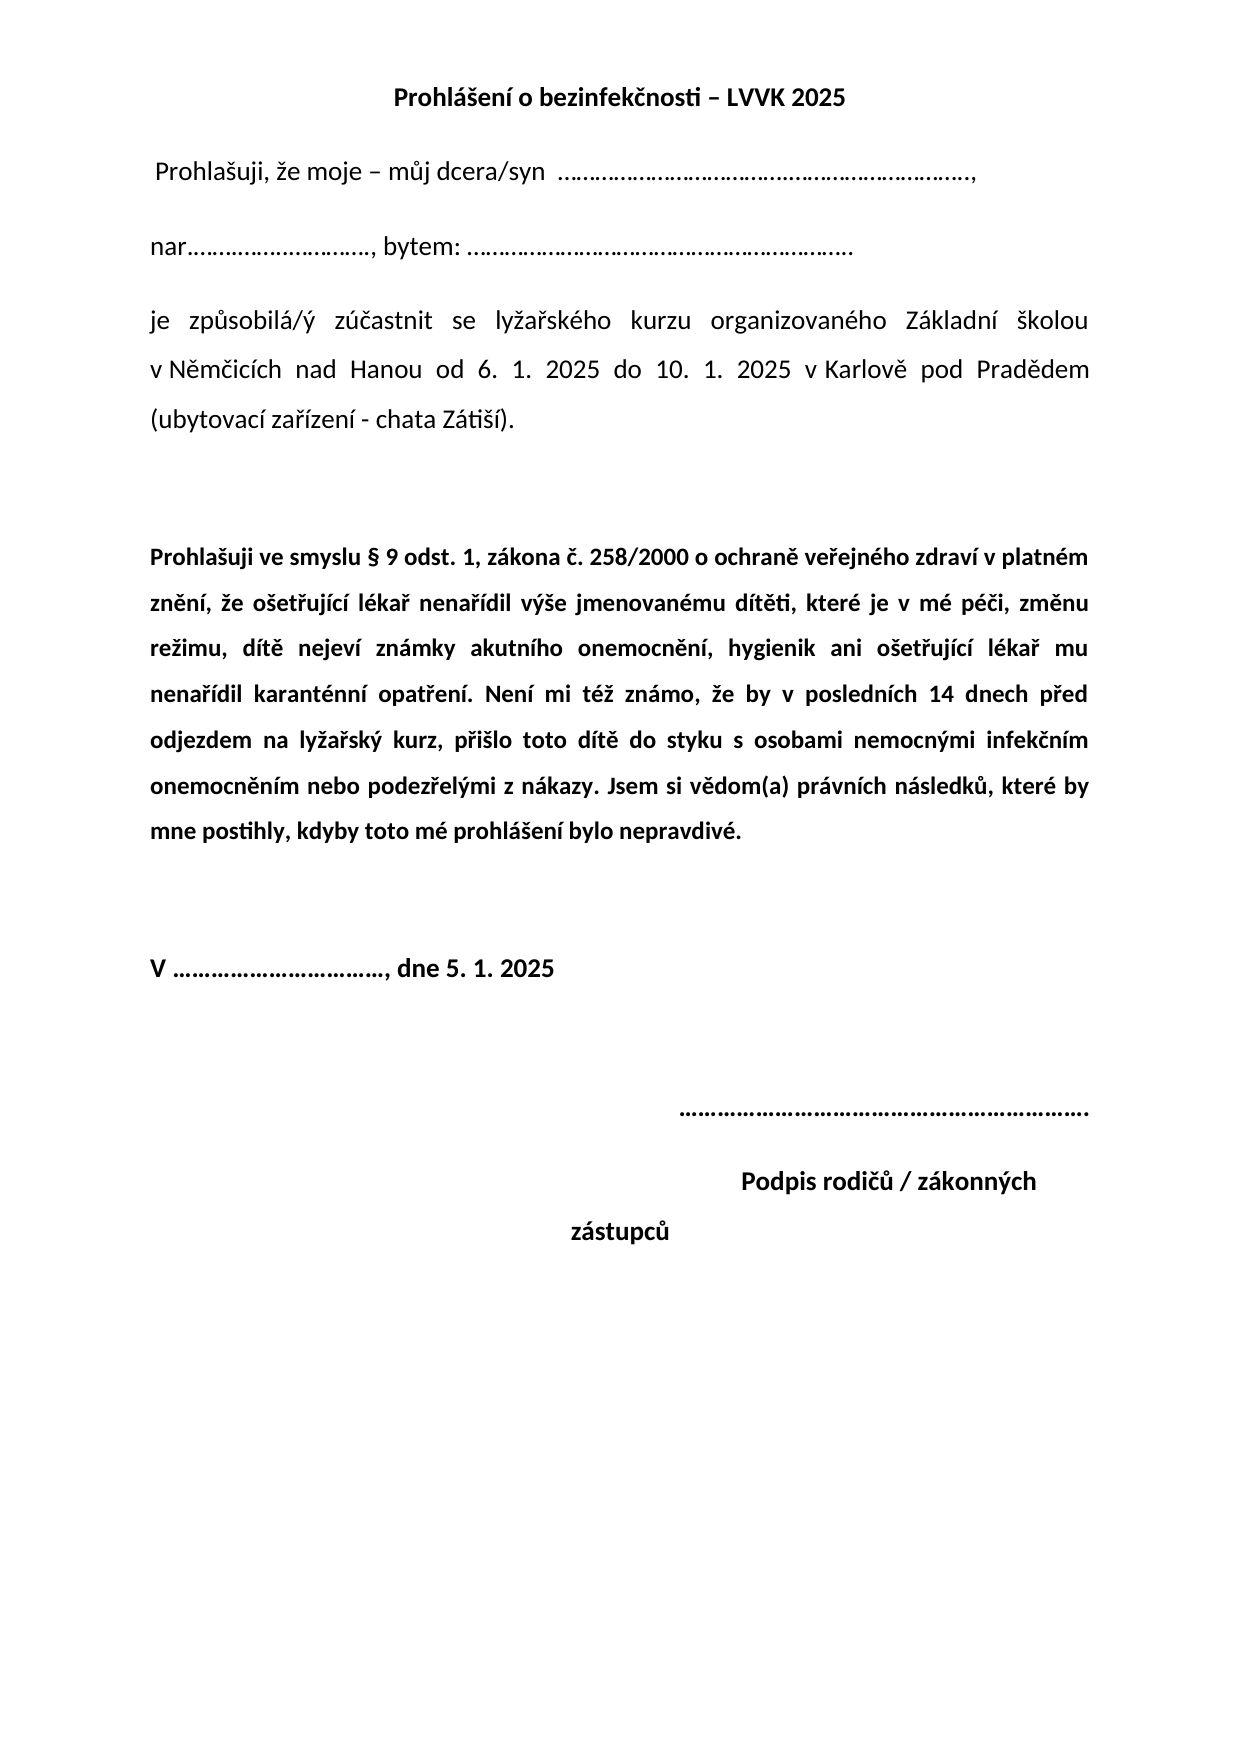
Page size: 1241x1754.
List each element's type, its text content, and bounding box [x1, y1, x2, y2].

text Prohlašuji, že moje – můj dcera/syn ……………………………….……………………….., [150, 154, 1090, 187]
text je způsobilá/ý zúčastnit se lyžařského kurzu organizovaného Základní školou v Němčicích nad Hanou od 6. 1. 2025 do 10. 1. 2025 v Karlově pod Pradědem (ubytovací zařízení - chata Zátiší). [150, 303, 1090, 435]
subtitle Prohlášení o bezinfekčnosti – LVVK 2025 [150, 80, 1090, 113]
text Prohlašuji ve smyslu § 9 odst. 1, zákona č. 258/2000 o ochraně veřejného zdraví v platném znění, že ošetřující lékař nenařídil výše jmenovanému dítěti, které je v mé péči, změnu režimu, dítě nejeví známky akutního onemocnění, hygienik ani ošetřující lékař mu nenařídil karanténní opatření. Není mi též známo, že by v posledních 14 dnech před odjezdem na lyžařský kurz, přišlo toto dítě do styku s osobami nemocnými infekčním onemocněním nebo podezřelými z nákazy. Jsem si vědom(a) právních následků, které by mne postihly, kdyby toto mé prohlášení bylo nepravdivé. [150, 541, 1090, 846]
text ………………………………………………………. [150, 1090, 1090, 1123]
text Podpis rodičů / zákonných zástupců [150, 1164, 1090, 1247]
text nar.…….……..…………., bytem: …………………………………………………….. [150, 229, 1090, 262]
text V ……………………………, dne 5. 1. 2025 [150, 951, 1090, 984]
